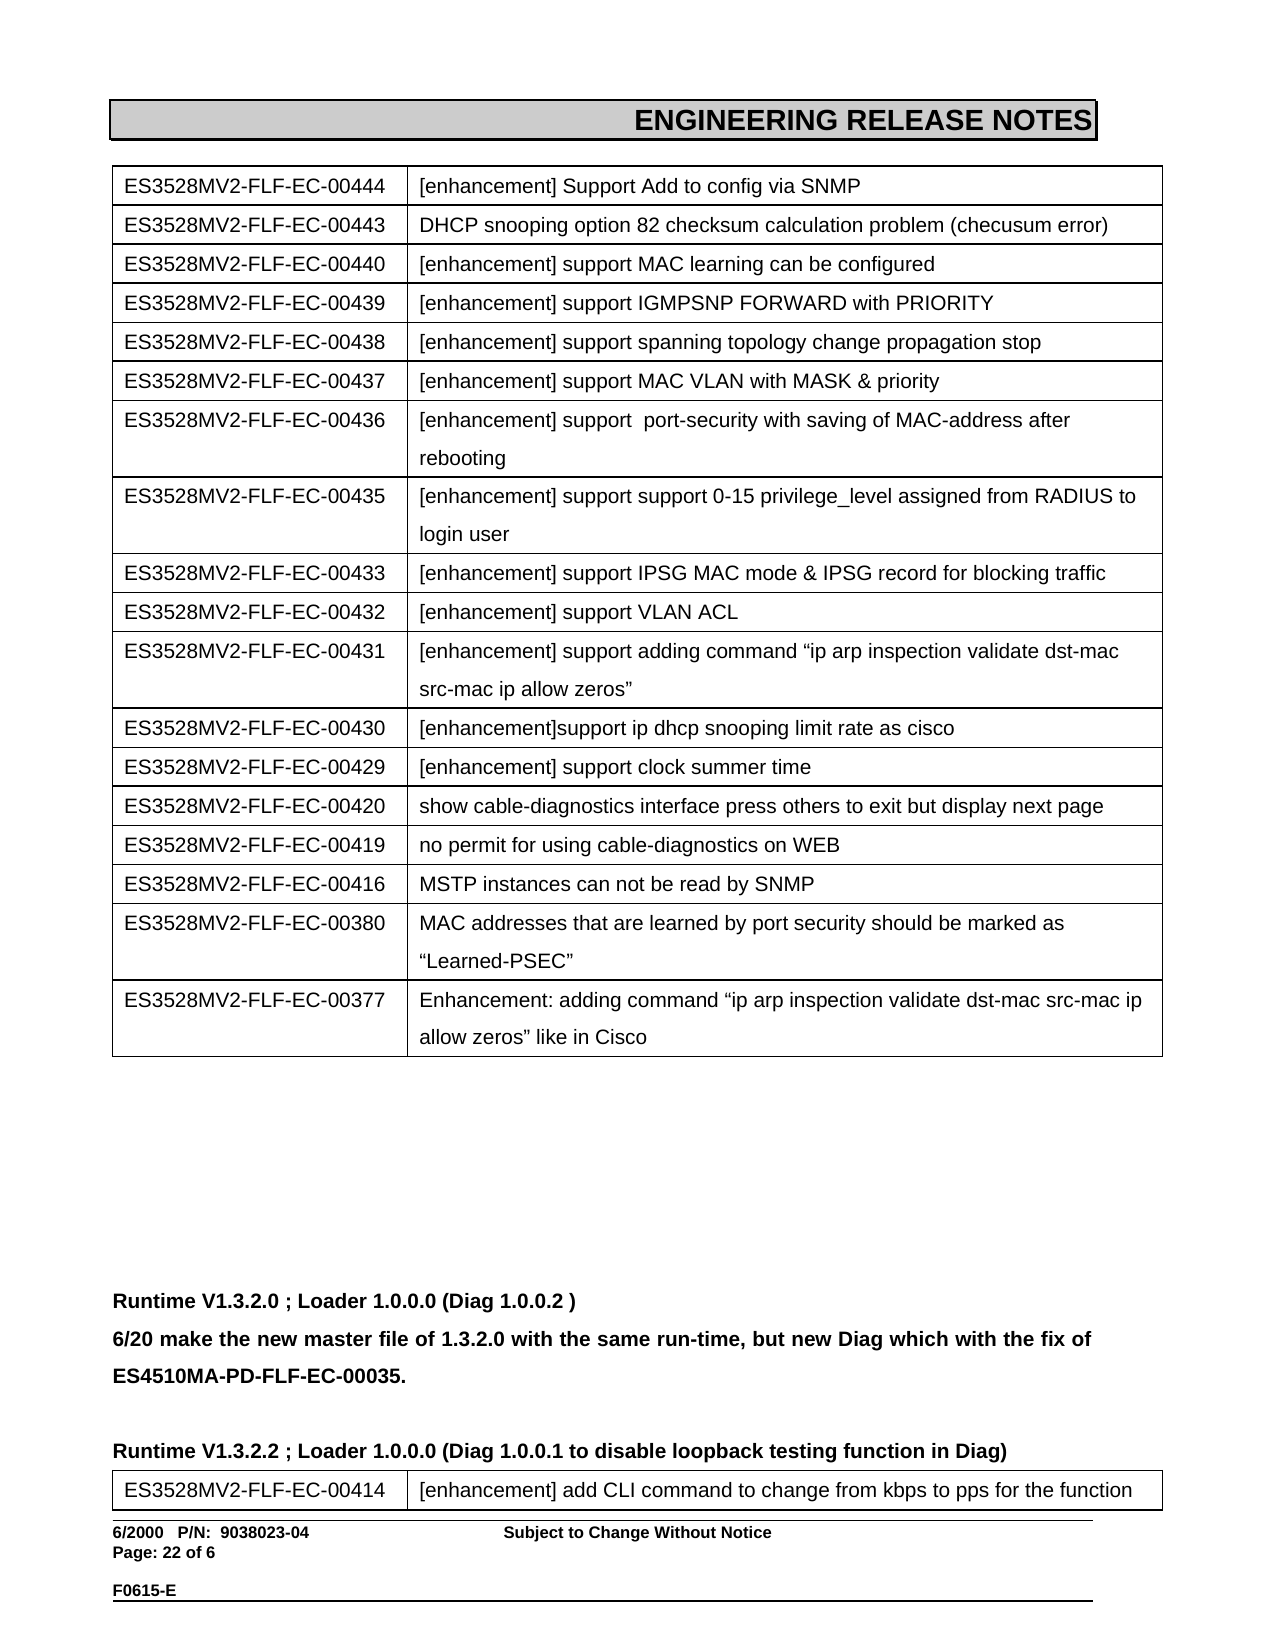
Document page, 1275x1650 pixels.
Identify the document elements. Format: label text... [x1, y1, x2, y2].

table_cell ES3528MV2-FLF-EC-00444 [113, 167, 407, 204]
table_cell ES3528MV2-FLF-EC-00419 [113, 826, 407, 863]
table_cell [enhancement] Support Add to config via SNMP [408, 167, 1162, 204]
table_cell ES3528MV2-FLF-EC-00380 [113, 904, 407, 979]
table_cell ES3528MV2-FLF-EC-00431 [113, 632, 407, 707]
table_cell [enhancement] support VLAN ACL [408, 593, 1162, 631]
table_cell ES3528MV2-FLF-EC-00377 [113, 981, 407, 1056]
table_cell [enhancement] support port-security with saving of MAC-address after rebooting [408, 401, 1162, 476]
table_cell [enhancement] support clock summer time [408, 748, 1162, 785]
table_cell [enhancement] support adding command “ip arp inspection validate dst-mac src-mac ip allow zeros” [408, 632, 1162, 707]
table_cell ES3528MV2-FLF-EC-00416 [113, 865, 407, 903]
table_cell [enhancement]support ip dhcp snooping limit rate as cisco [408, 709, 1162, 746]
text Runtime V1.3.2.0 ; Loader 1.0.0.0 (Diag 1.0.0.2 ) [112, 1282, 1093, 1320]
table_cell ES3528MV2-FLF-EC-00433 [113, 554, 407, 592]
table_cell [enhancement] support MAC VLAN with MASK & priority [408, 362, 1162, 399]
table_cell ES3528MV2-FLF-EC-00437 [113, 362, 407, 399]
table_cell ES3528MV2-FLF-EC-00436 [113, 401, 407, 476]
table_cell ES3528MV2-FLF-EC-00440 [113, 245, 407, 282]
table_cell ES3528MV2-FLF-EC-00432 [113, 593, 407, 631]
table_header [408, 1471, 1162, 1509]
table_cell ES3528MV2-FLF-EC-00443 [113, 206, 407, 243]
table_cell [enhancement] support support 0-15 privilege_level assigned from RADIUS to login user [408, 478, 1162, 553]
table_cell [enhancement] support MAC learning can be configured [408, 245, 1162, 282]
table_cell ES3528MV2-FLF-EC-00429 [113, 748, 407, 785]
table_cell [enhancement] support spanning topology change propagation stop [408, 323, 1162, 360]
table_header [113, 1471, 407, 1509]
table_cell ES3528MV2-FLF-EC-00439 [113, 284, 407, 321]
text 6/20 make the new master file of 1.3.2.0 with the same run-time, but new Diag which with the fix of ES4510MA-PD-FLF-EC-00035. [112, 1320, 1093, 1395]
table_cell show cable-diagnostics interface press others to exit but display next page [408, 787, 1162, 824]
table_cell ES3528MV2-FLF-EC-00435 [113, 478, 407, 553]
table_cell [enhancement] support IPSG MAC mode & IPSG record for blocking traffic [408, 554, 1162, 592]
text Runtime V1.3.2.2 ; Loader 1.0.0.0 (Diag 1.0.0.1 to disable loopback testing function in Diag) [112, 1432, 1093, 1470]
table_cell ES3528MV2-FLF-EC-00430 [113, 709, 407, 746]
table_cell ES3528MV2-FLF-EC-00438 [113, 323, 407, 360]
table_cell no permit for using cable-diagnostics on WEB [408, 826, 1162, 863]
table_cell MSTP instances can not be read by SNMP [408, 865, 1162, 903]
table_cell MAC addresses that are learned by port security should be marked as “Learned-PSEC” [408, 904, 1162, 979]
table_cell [enhancement] support IGMPSNP FORWARD with PRIORITY [408, 284, 1162, 321]
table_cell Enhancement: adding command “ip arp inspection validate dst-mac src-mac ip allow zeros” like in Cisco [408, 981, 1162, 1056]
table_cell ES3528MV2-FLF-EC-00420 [113, 787, 407, 824]
table_cell DHCP snooping option 82 checksum calculation problem (checusum error) [408, 206, 1162, 243]
